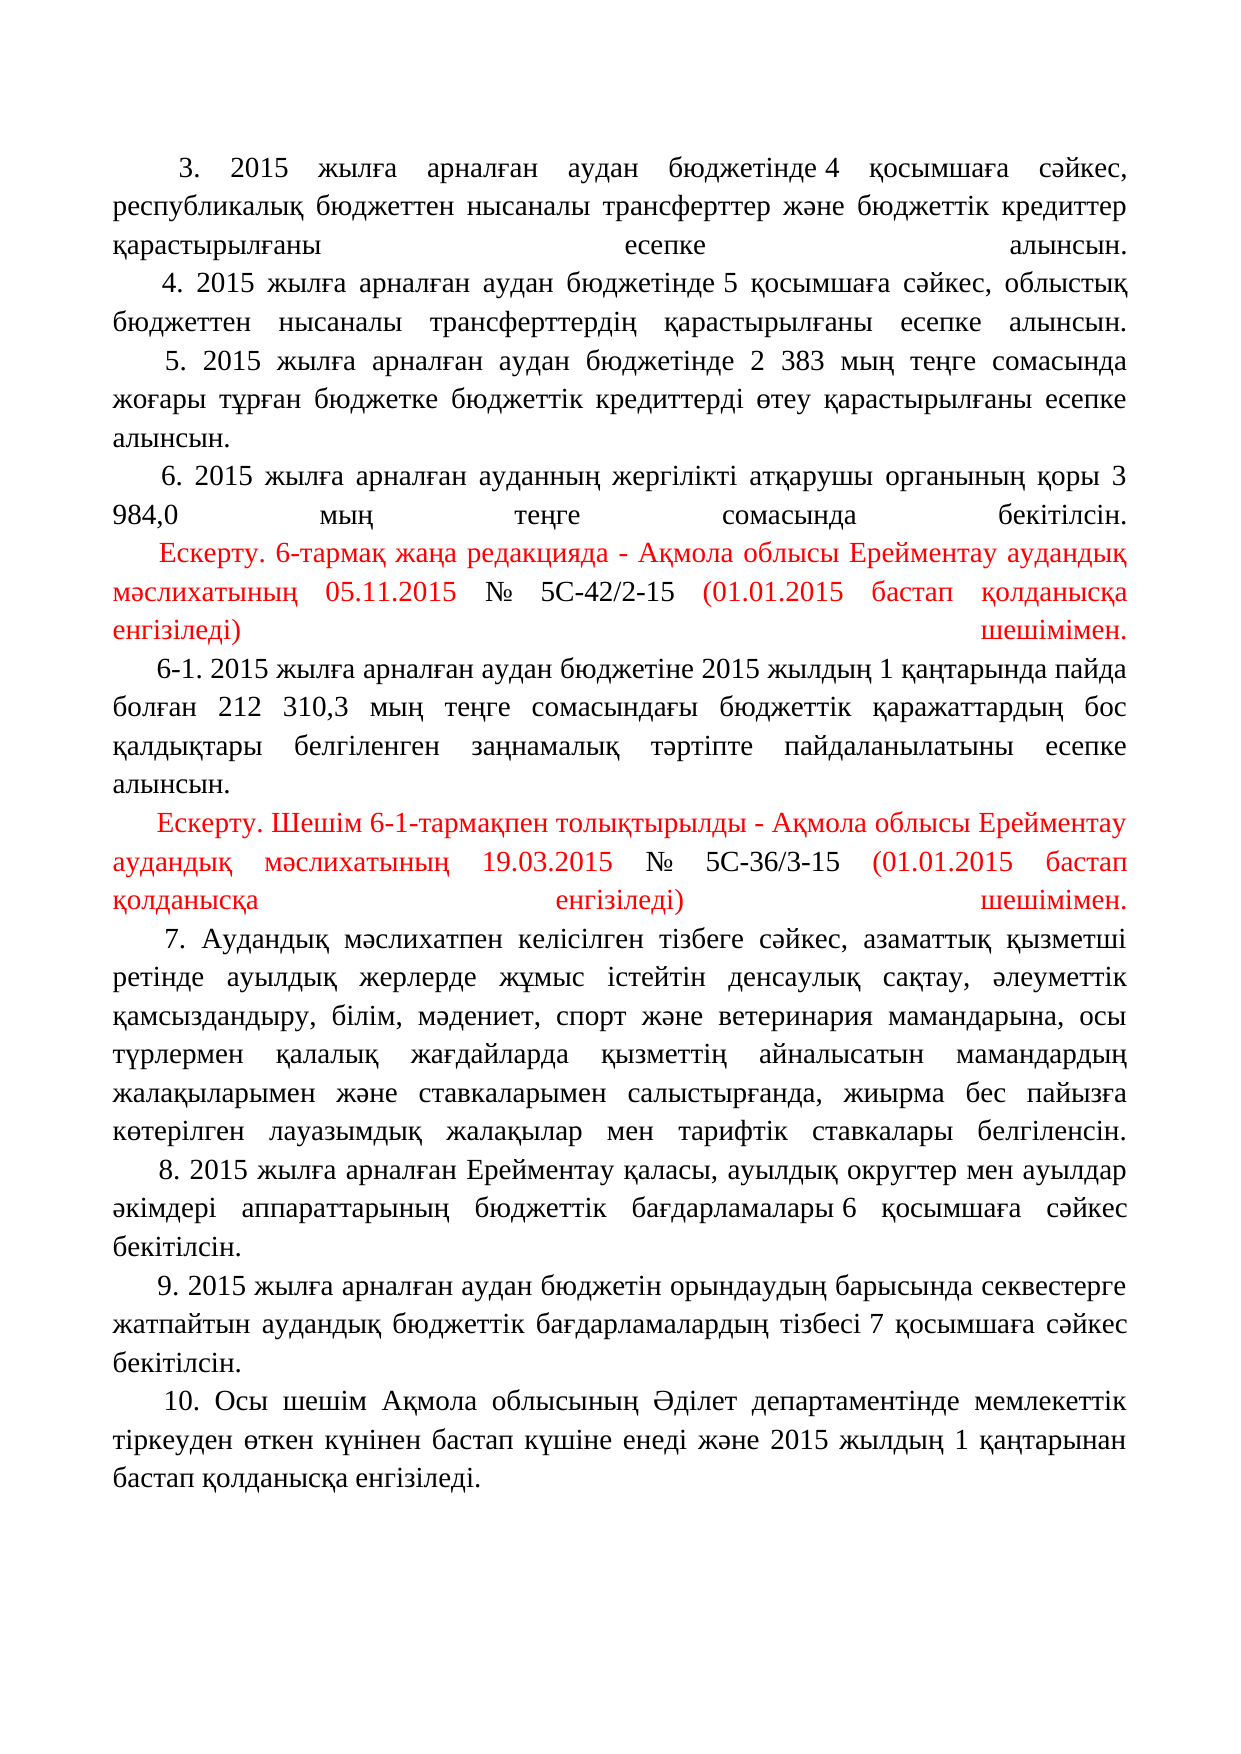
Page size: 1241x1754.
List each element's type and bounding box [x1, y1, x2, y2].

text [112, 150, 1128, 1494]
